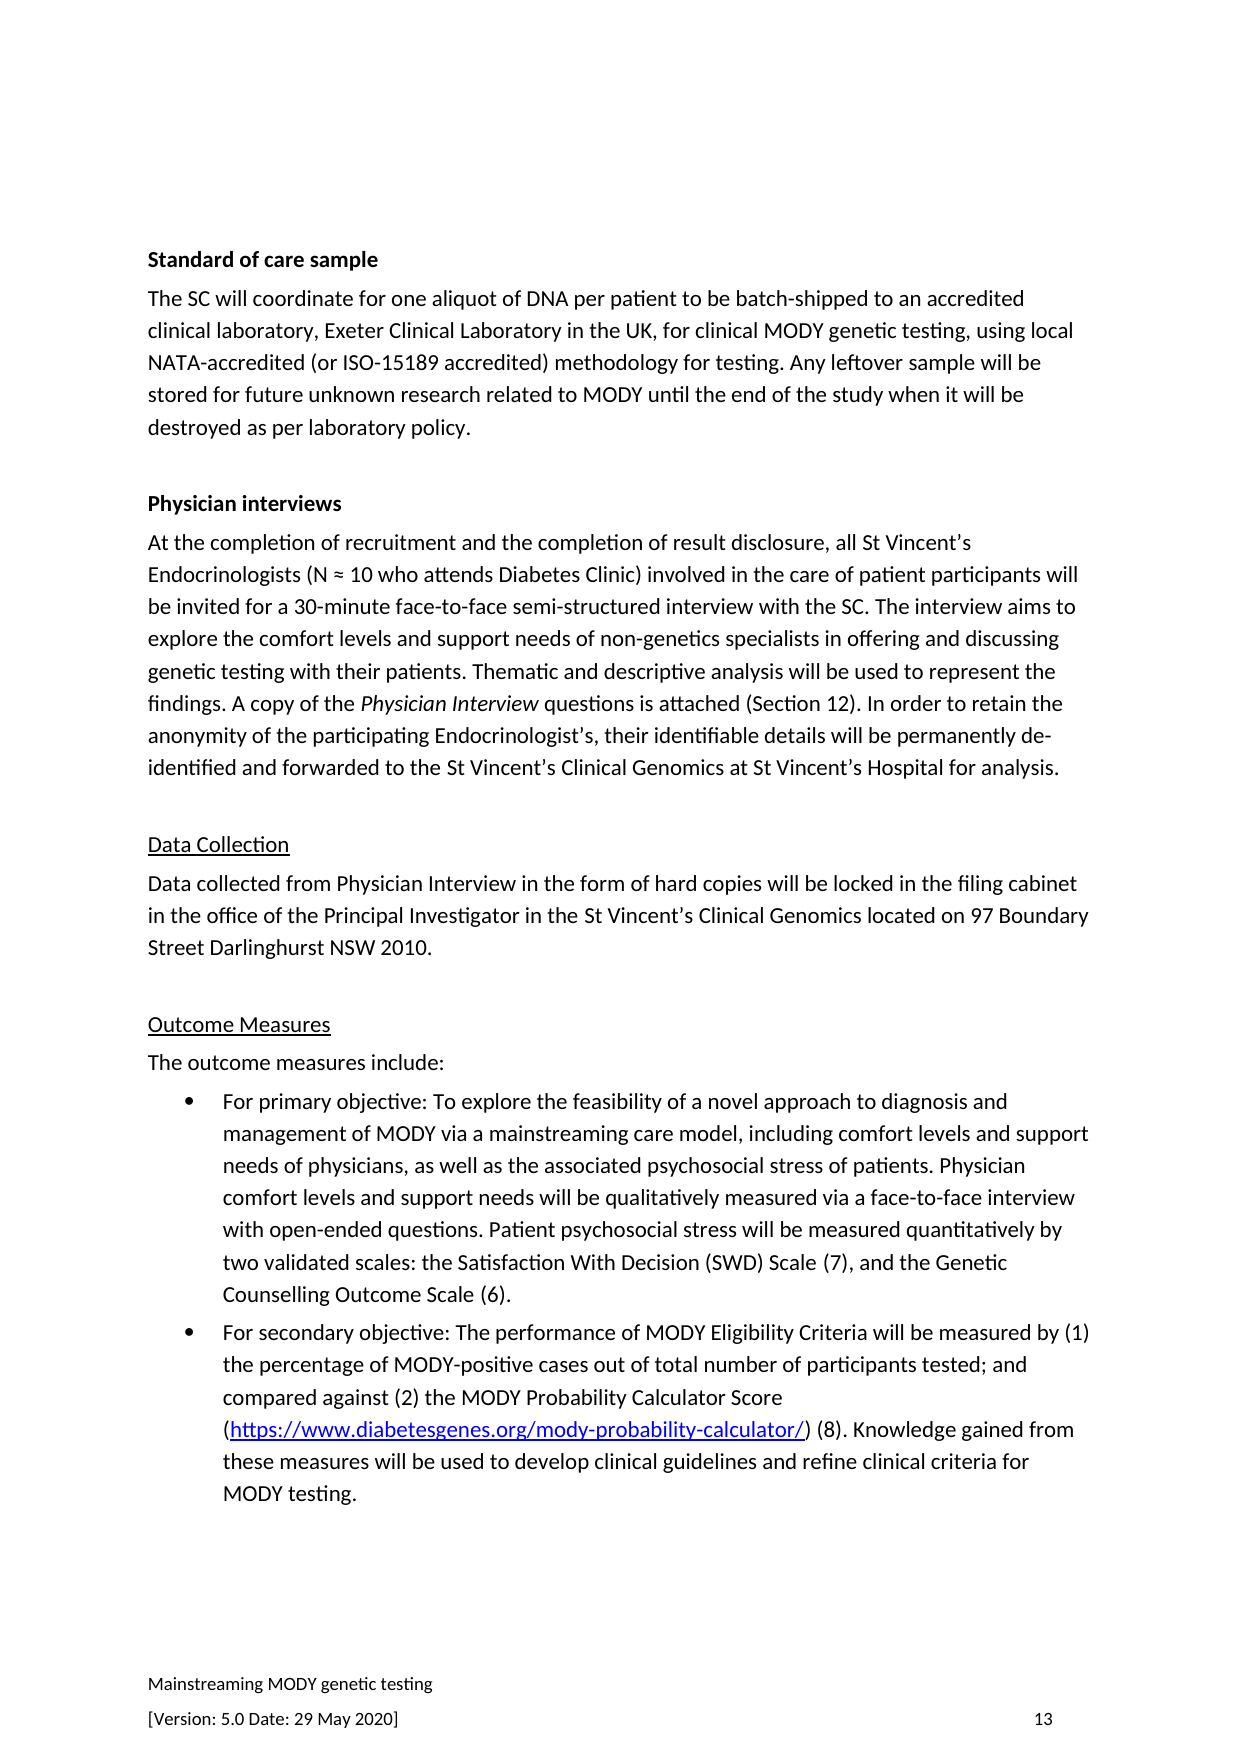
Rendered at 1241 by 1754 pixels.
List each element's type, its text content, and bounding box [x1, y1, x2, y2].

list For primary objective: To explore the feasibility of a novel approach to diagnosis and management of MODY via a mainstreaming care model, including comfort levels and support needs of physicians, as well as the associated psychosocial stress of patients. Physician comfort levels and support needs will be qualitatively measured via a face-to-face interview with open-ended questions. Patient psychosocial stress will be measured quantitatively by two validated scales: the Satisfaction With Decision (SWD) Scale (7), and the Genetic Counselling Outcome Scale (6). [185, 1087, 1092, 1308]
text Outcome Measures [148, 1010, 1092, 1038]
text Physician interviews [148, 489, 1092, 518]
text The outcome measures include: [148, 1048, 1092, 1076]
text Data Collection [148, 830, 1092, 858]
text Standard of care sample [148, 246, 1092, 273]
text The SC will coordinate for one aliquot of DNA per patient to be batch-shipped to an accredited clinical laboratory, Exeter Clinical Laboratory in the UK, for clinical MODY genetic testing, using local NATA-accredited (or ISO-15189 accredited) methodology for testing. Any leftover sample will be stored for future unknown research related to MODY until the end of the study when it will be destroyed as per laboratory policy. [148, 284, 1092, 441]
list For secondary objective: The performance of MODY Eligibility Criteria will be measured by (1) the percentage of MODY-positive cases out of total number of participants tested; and compared against (2) the MODY Probability Calculator Score (https://www.diabetesgenes.org/mody-probability-calculator/) (8). Knowledge gained from these measures will be used to develop clinical guidelines and refine clinical criteria for MODY testing. [185, 1318, 1092, 1507]
text At the completion of recruitment and the completion of result disclosure, all St Vincent’s Endocrinologists (N ≈ 10 who attends Diabetes Clinic) involved in the care of patient participants will be invited for a 30-minute face-to-face semi-structured interview with the SC. The interview aims to explore the comfort levels and support needs of non-genetics specialists in offering and discussing genetic testing with their patients. Thematic and descriptive analysis will be used to represent the findings. A copy of the Physician Interview questions is attached (Section 12). In order to retain the anonymity of the participating Endocrinologist’s, their identifiable details will be permanently de-identified and forwarded to the St Vincent’s Clinical Genomics at St Vincent’s Hospital for analysis. [148, 528, 1092, 781]
text Data collected from Physician Interview in the form of hard copies will be locked in the filing cabinet in the office of the Principal Investigator in the St Vincent’s Clinical Genomics located on 97 Boundary Street Darlinghurst NSW 2010. [148, 869, 1092, 961]
